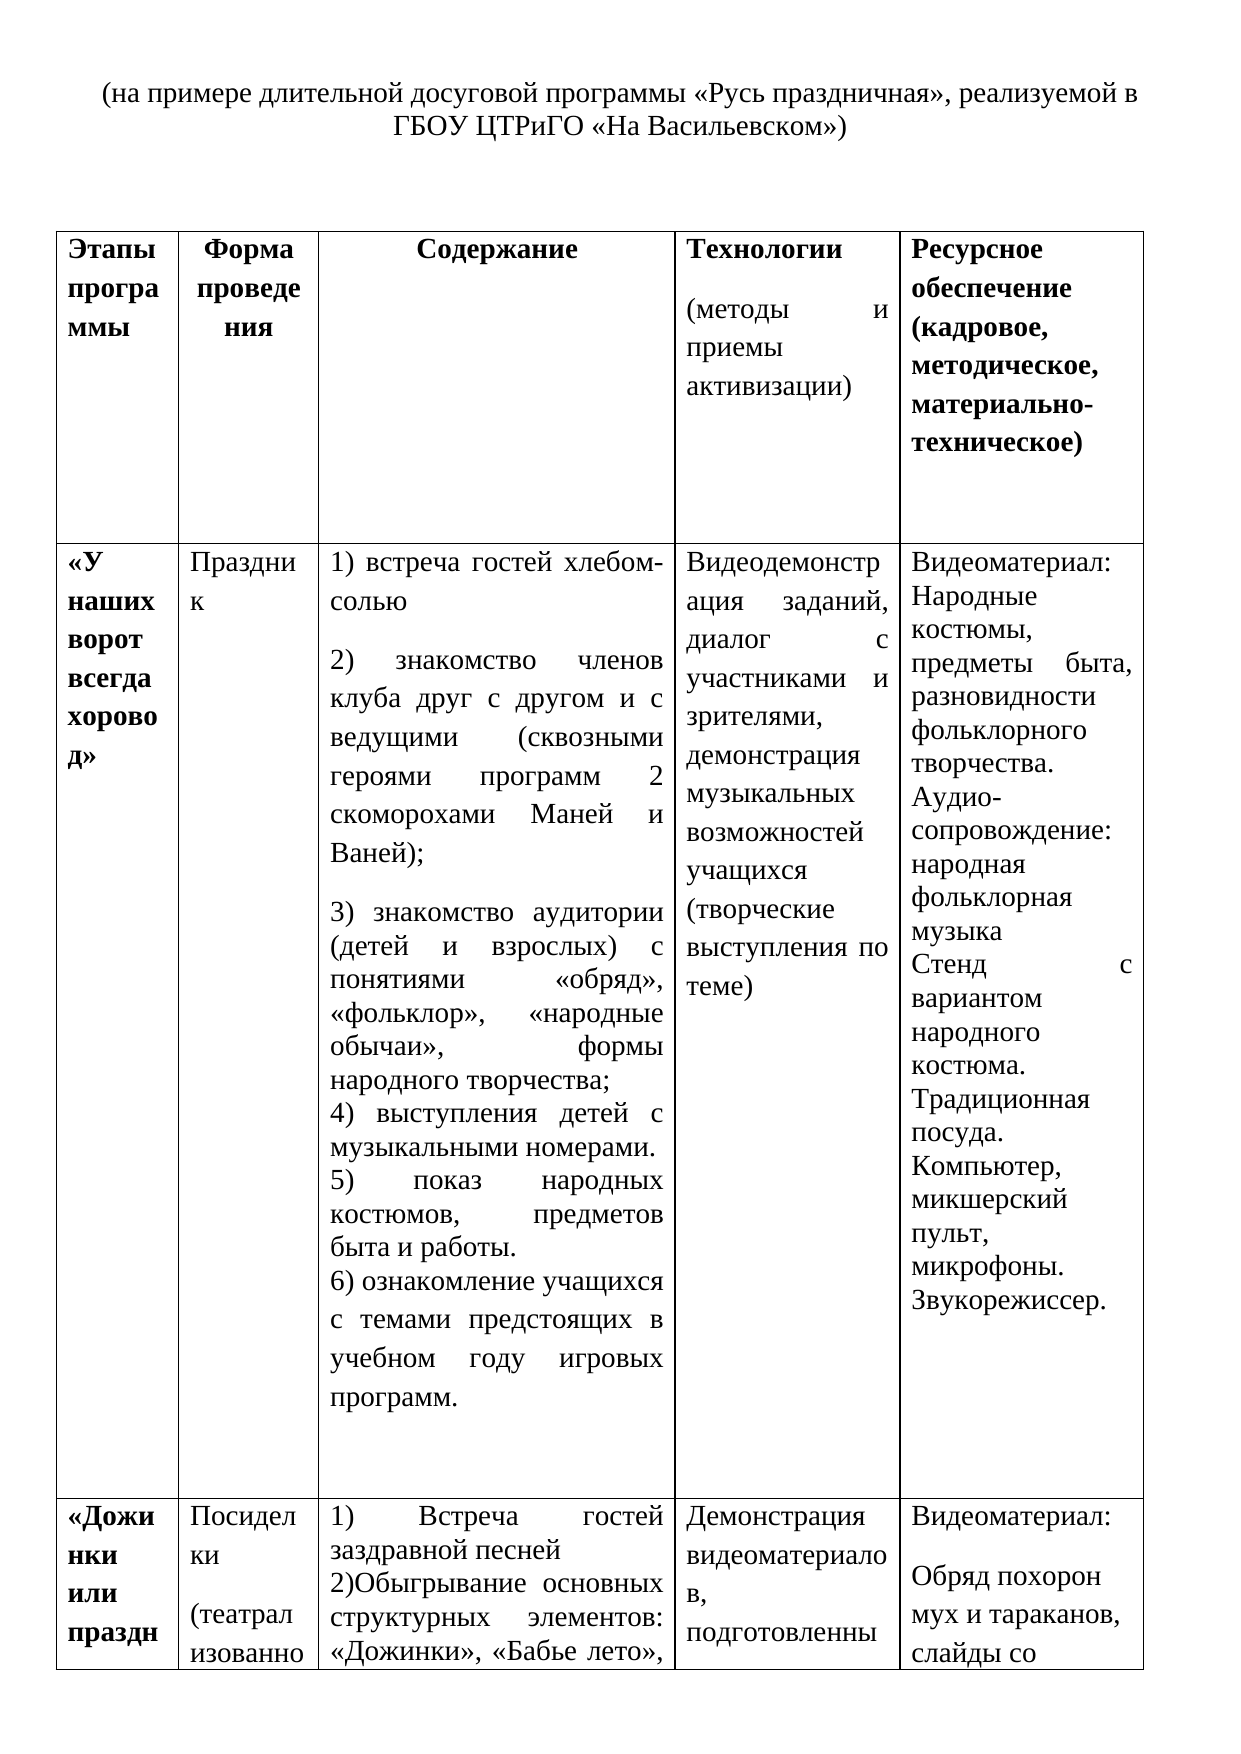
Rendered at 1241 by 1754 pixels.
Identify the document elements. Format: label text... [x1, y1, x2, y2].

table_cell Праздник [179, 544, 318, 1497]
table_cell 1) встреча гостей хлебом-солью 2) знакомство членов клуба друг с другом и с ведущими (сквозными героями программ 2 скоморохами Маней и Ваней); 3) знакомство аудитории (детей и взрослых) с понятиями «обряд», «фольклор», «народные обычаи», формы народного творчества; 4) выступления детей с музыкальными номерами. 5) показ народных костюмов, предметов быта и работы. 6) ознакомление учащихся с темами предстоящих в учебном году игровых программ. [319, 544, 674, 1497]
text (на примере длительной досуговой программы «Русь праздничная», реализуемой в ГБОУ ЦТРиГО «На Васильевском») [75, 75, 1165, 142]
table_header Содержание [319, 232, 674, 543]
table_header Этапы программы [57, 232, 178, 543]
table_cell Видеодемонстрация заданий, диалог с участниками и зрителями, демонстрация музыкальных возможностей учащихся (творческие выступления по теме) [676, 544, 899, 1497]
table_header Ресурсное обеспечение (кадровое, методическое, материально-техническое) [901, 232, 1143, 543]
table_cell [57, 1499, 178, 1668]
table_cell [179, 1499, 318, 1668]
table_cell Видеоматериал: Народные костюмы, предметы быта, разновидности фольклорного творчества. Аудио-сопровождение: народная фольклорная музыка Стенд с вариантом народного костюма. Традиционная посуда. Компьютер, микшерский пульт, микрофоны. Звукорежиссер. [901, 544, 1143, 1497]
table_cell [676, 1499, 899, 1668]
table_cell «У наших ворот всегда хоровод» [57, 544, 178, 1497]
table_header Форма проведения [179, 232, 318, 543]
table_header Технологии (методы и приемы активизации) [676, 232, 899, 543]
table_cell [901, 1499, 1143, 1668]
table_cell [319, 1499, 674, 1668]
